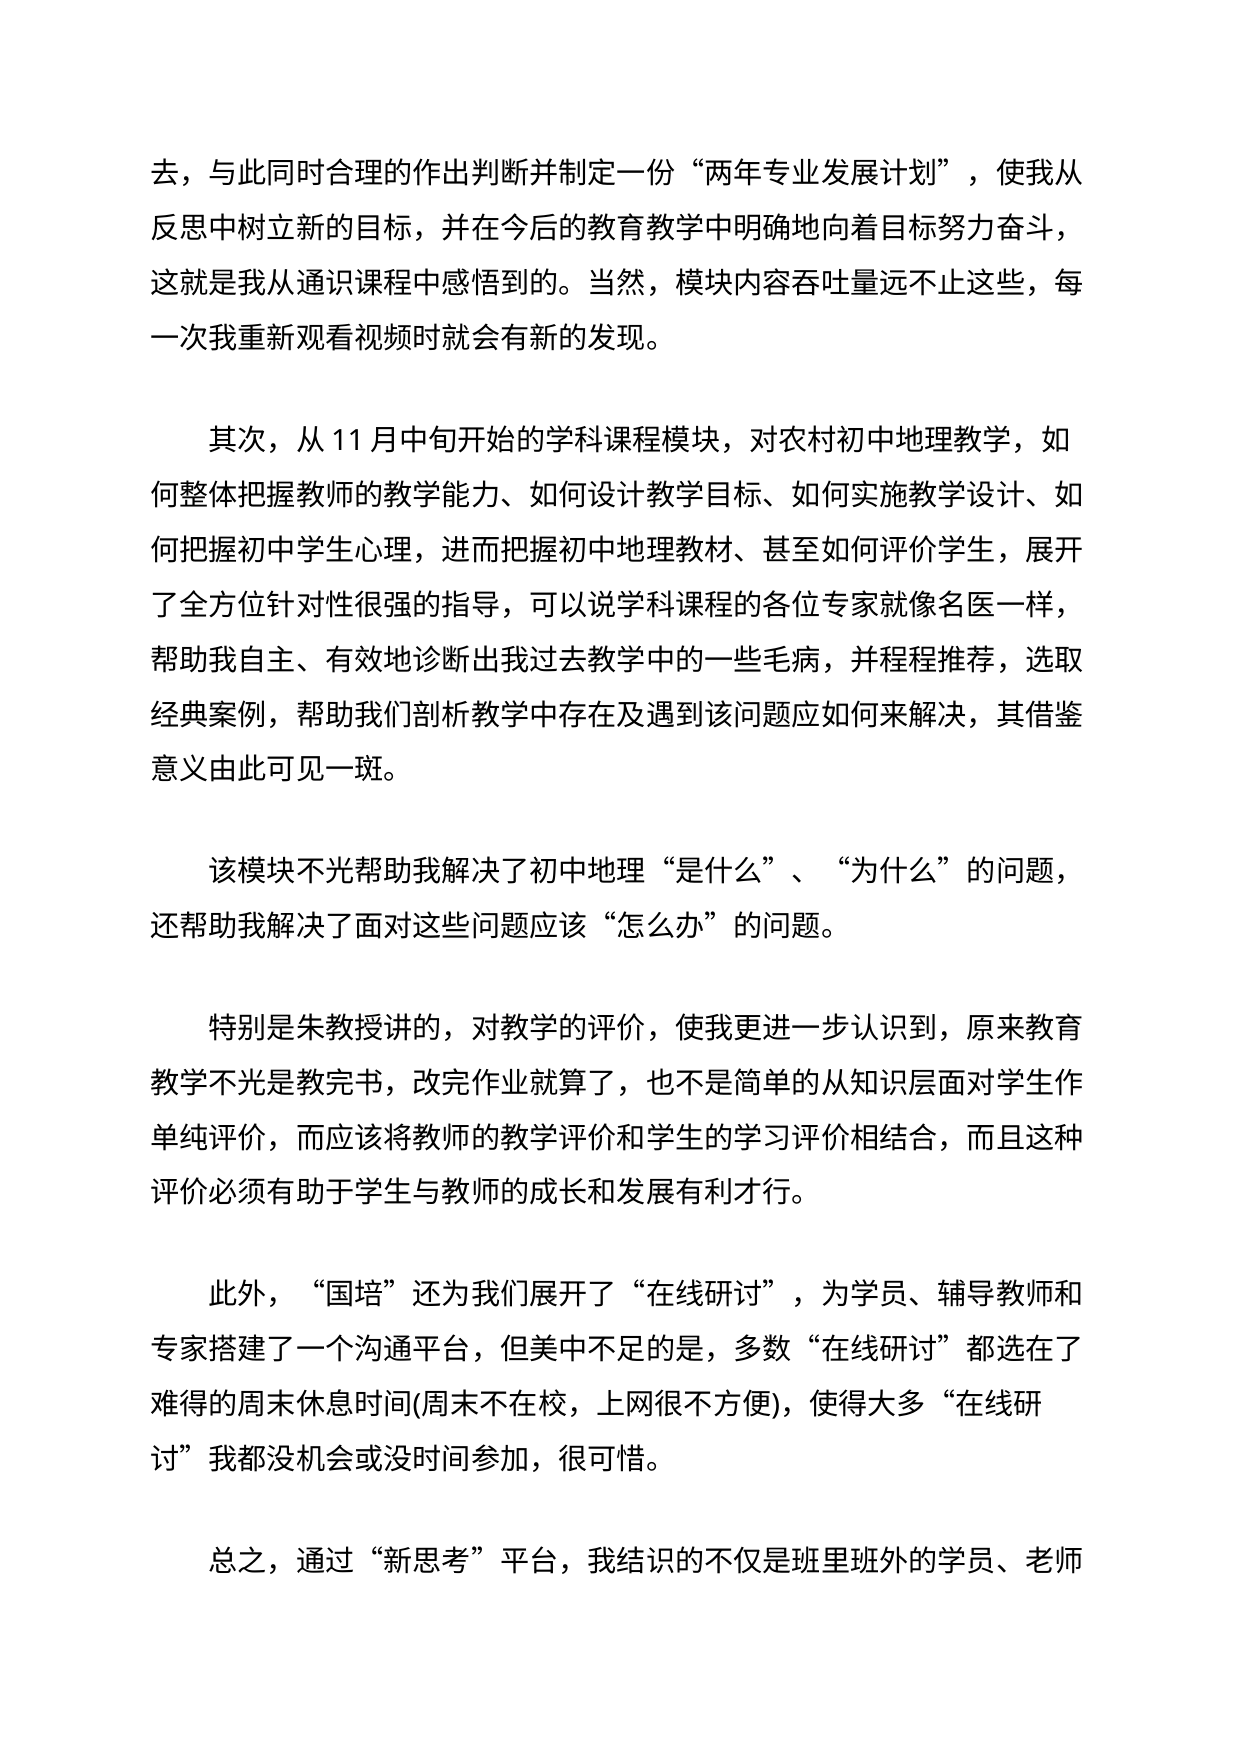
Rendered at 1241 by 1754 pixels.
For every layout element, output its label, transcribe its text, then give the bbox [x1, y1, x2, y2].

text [150, 1537, 1090, 1580]
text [150, 150, 1090, 357]
text 其次，从11月中旬开始的学科课程模块，对农村初中地理教学，如何整体把握教师的教学能力、如何设计教学目标、如何实施教学设计、如何把握初中学生心理，进而把握初中地理教材、甚至如何评价学生，展开了全方位针对性很强的指导，可以说学科课程的各位专家就像名医一样，帮助我自主、有效地诊断出我过去教学中的一些毛病，并程程推荐，选取经典案例，帮助我们剖析教学中存在及遇到该问题应如何来解决，其借鉴意义由此可见一斑。 [150, 416, 1090, 788]
text 特别是朱教授讲的，对教学的评价，使我更进一步认识到，原来教育教学不光是教完书，改完作业就算了，也不是简单的从知识层面对学生作单纯评价，而应该将教师的教学评价和学生的学习评价相结合，而且这种评价必须有助于学生与教师的成长和发展有利才行。 [150, 1004, 1090, 1211]
text 此外，“国培”还为我们展开了“在线研讨”，为学员、辅导教师和专家搭建了一个沟通平台，但美中不足的是，多数“在线研讨”都选在了难得的周末休息时间(周末不在校，上网很不方便)，使得大多“在线研讨”我都没机会或没时间参加，很可惜。 [150, 1271, 1090, 1478]
text 该模块不光帮助我解决了初中地理“是什么”、“为什么”的问题，还帮助我解决了面对这些问题应该“怎么办”的问题。 [150, 848, 1090, 945]
